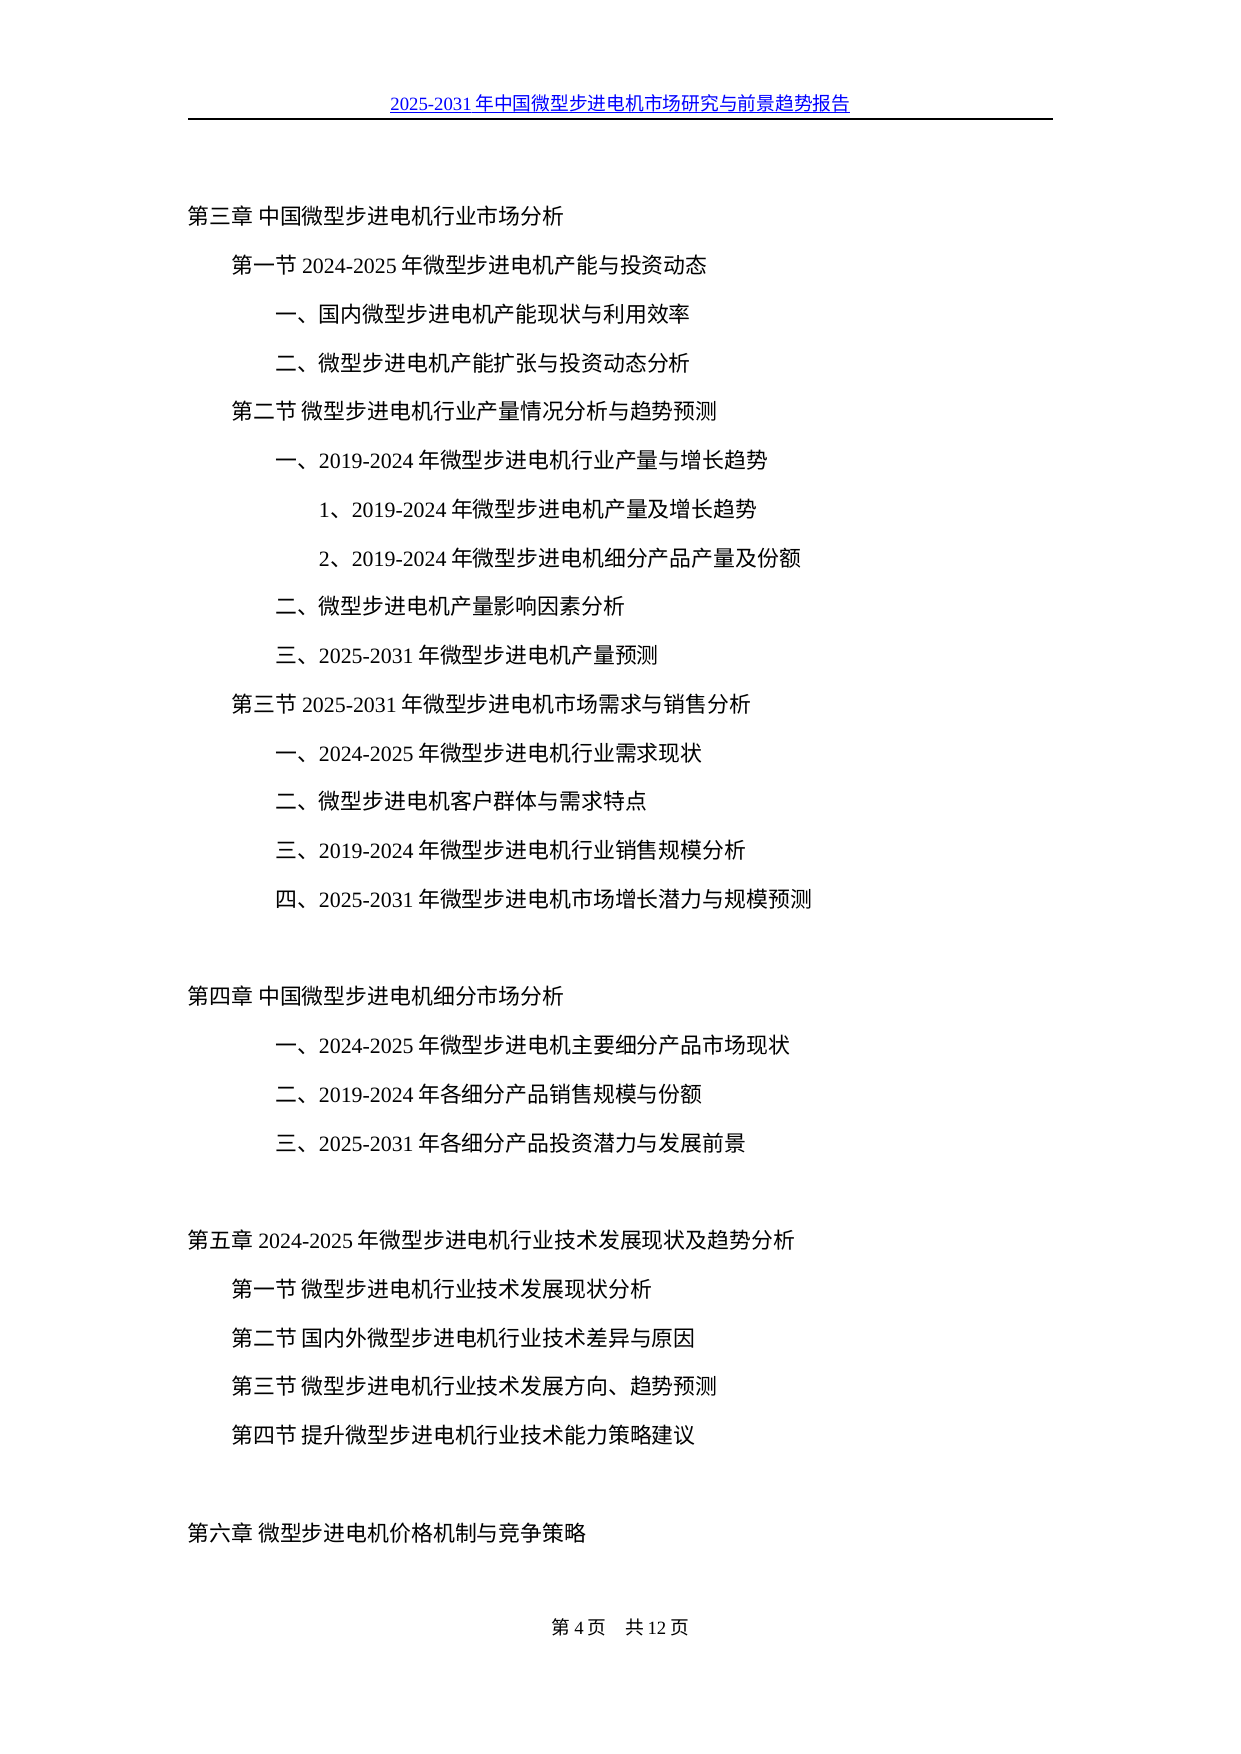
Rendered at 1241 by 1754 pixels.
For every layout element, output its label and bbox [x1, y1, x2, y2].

text [187, 150, 1053, 1548]
